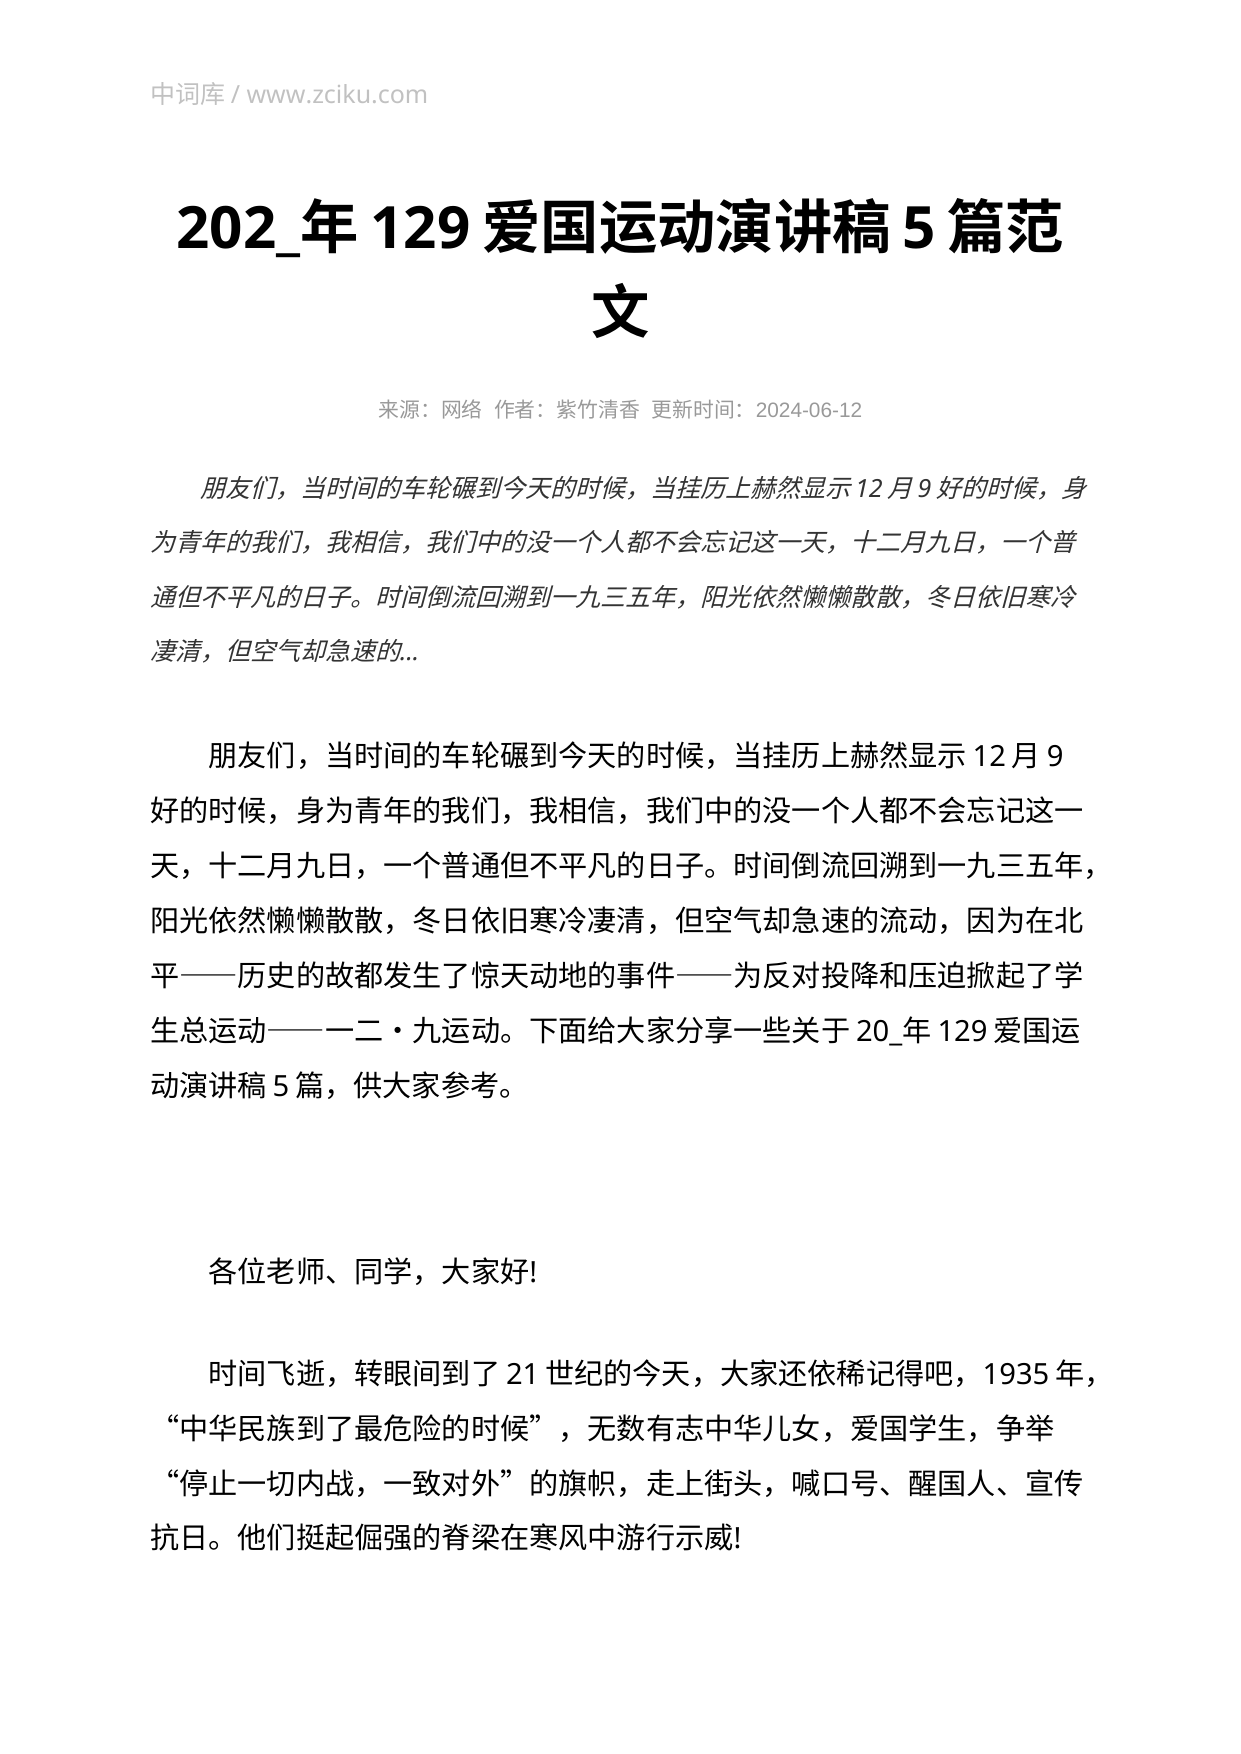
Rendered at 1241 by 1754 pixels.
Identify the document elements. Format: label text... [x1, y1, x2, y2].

text 各位老师、同学，大家好! [150, 1248, 1090, 1291]
text 朋友们，当时间的车轮碾到今天的时候，当挂历上赫然显示12月9好的时候，身为青年的我们，我相信，我们中的没一个人都不会忘记这一天，十二月九日，一个普通但不平凡的日子。时间倒流回溯到一九三五年，阳光依然懒懒散散，冬日依旧寒冷凄清，但空气却急速的... [150, 468, 1090, 668]
text 来源：网络 作者：紫竹清香 更新时间：2024-06-12 [150, 397, 1090, 421]
subtitle 202_年129爱国运动演讲稿5篇范文 [150, 181, 1090, 351]
text 朋友们，当时间的车轮碾到今天的时候，当挂历上赫然显示12月9好的时候，身为青年的我们，我相信，我们中的没一个人都不会忘记这一天，十二月九日，一个普通但不平凡的日子。时间倒流回溯到一九三五年，阳光依然懒懒散散，冬日依旧寒冷凄清，但空气却急速的流动，因为在北平——历史的故都发生了惊天动地的事件——为反对投降和压迫掀起了学生总运动——一二•九运动。下面给大家分享一些关于20_年129爱国运动演讲稿5篇，供大家参考。 [150, 733, 1090, 1104]
text 时间飞逝，转眼间到了21世纪的今天，大家还依稀记得吧，1935年，“中华民族到了最危险的时候”，无数有志中华儿女，爱国学生，争举“停止一切内战，一致对外”的旗帜，走上街头，喊口号、醒国人、宣传抗日。他们挺起倔强的脊梁在寒风中游行示威! [150, 1350, 1090, 1557]
